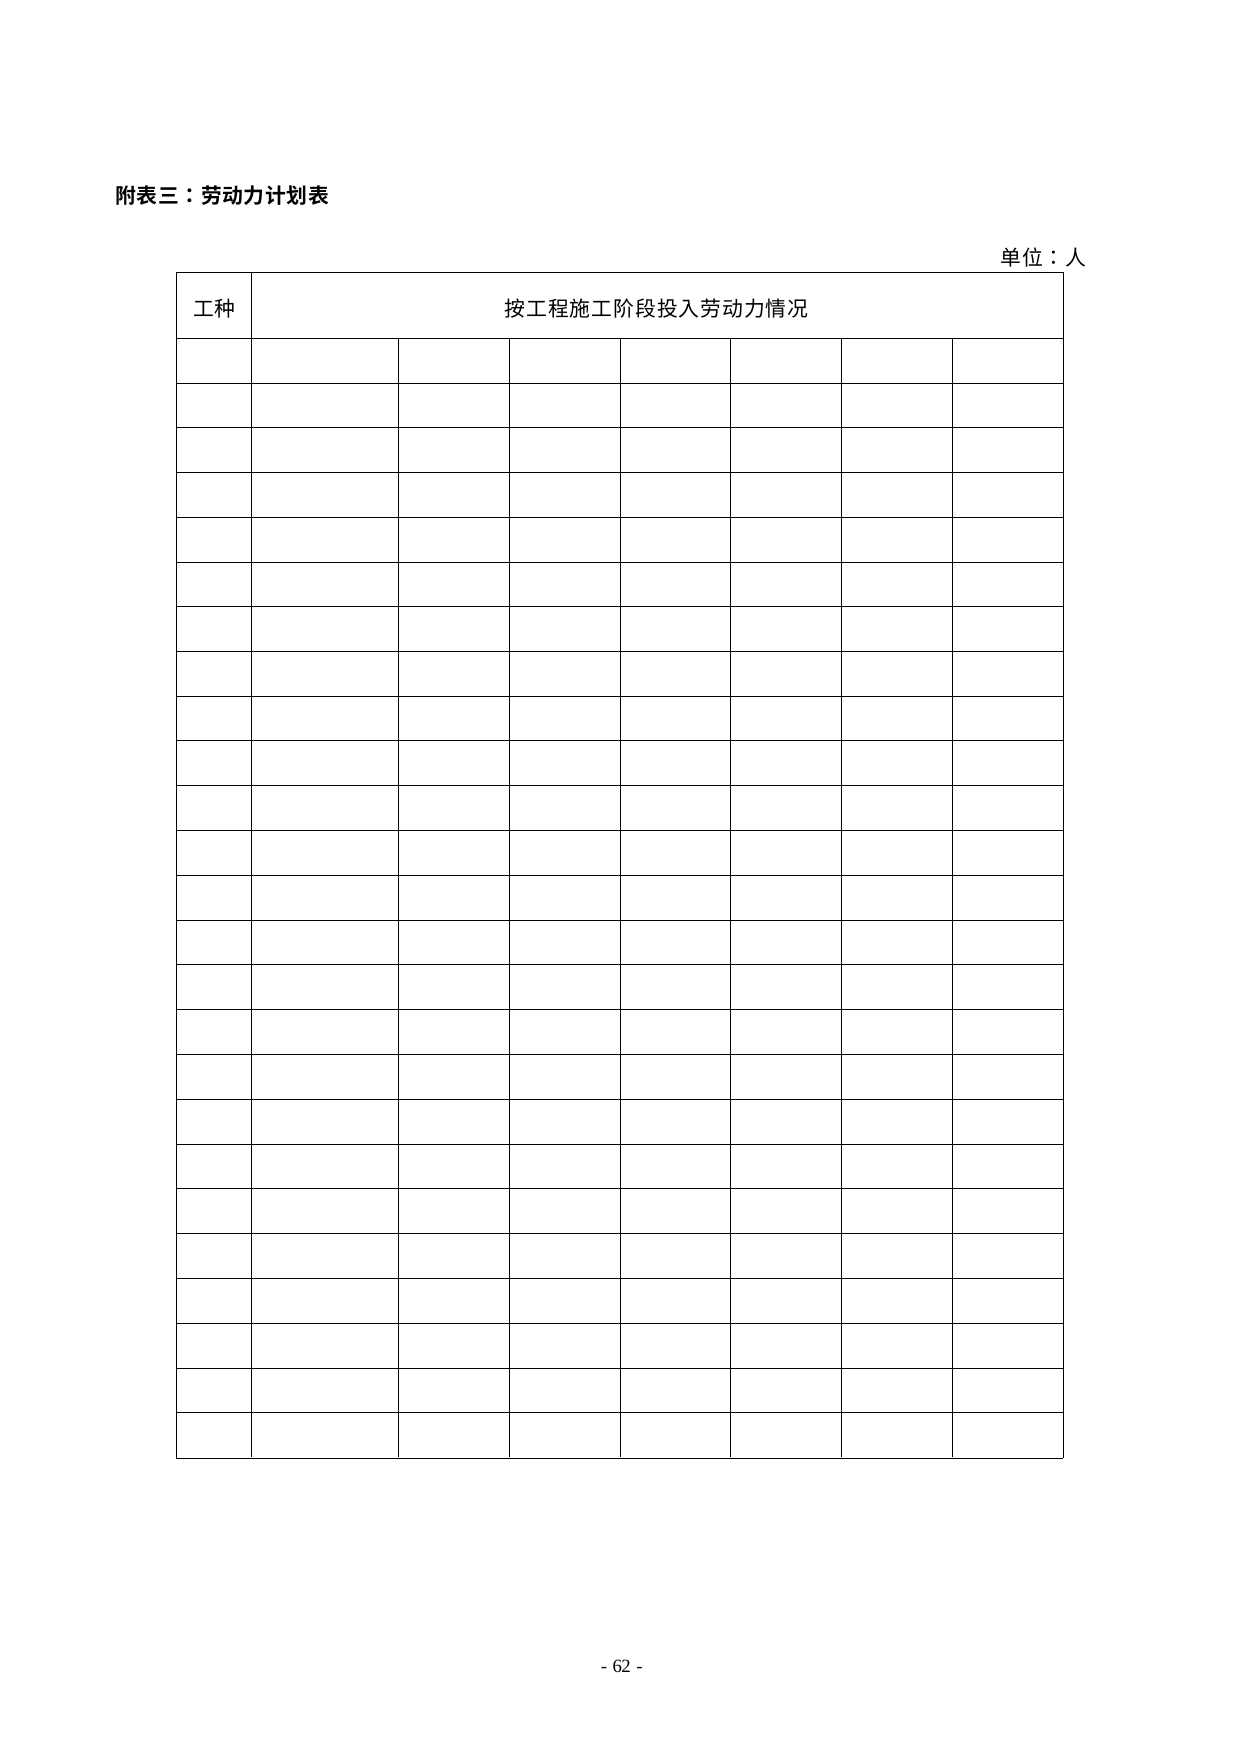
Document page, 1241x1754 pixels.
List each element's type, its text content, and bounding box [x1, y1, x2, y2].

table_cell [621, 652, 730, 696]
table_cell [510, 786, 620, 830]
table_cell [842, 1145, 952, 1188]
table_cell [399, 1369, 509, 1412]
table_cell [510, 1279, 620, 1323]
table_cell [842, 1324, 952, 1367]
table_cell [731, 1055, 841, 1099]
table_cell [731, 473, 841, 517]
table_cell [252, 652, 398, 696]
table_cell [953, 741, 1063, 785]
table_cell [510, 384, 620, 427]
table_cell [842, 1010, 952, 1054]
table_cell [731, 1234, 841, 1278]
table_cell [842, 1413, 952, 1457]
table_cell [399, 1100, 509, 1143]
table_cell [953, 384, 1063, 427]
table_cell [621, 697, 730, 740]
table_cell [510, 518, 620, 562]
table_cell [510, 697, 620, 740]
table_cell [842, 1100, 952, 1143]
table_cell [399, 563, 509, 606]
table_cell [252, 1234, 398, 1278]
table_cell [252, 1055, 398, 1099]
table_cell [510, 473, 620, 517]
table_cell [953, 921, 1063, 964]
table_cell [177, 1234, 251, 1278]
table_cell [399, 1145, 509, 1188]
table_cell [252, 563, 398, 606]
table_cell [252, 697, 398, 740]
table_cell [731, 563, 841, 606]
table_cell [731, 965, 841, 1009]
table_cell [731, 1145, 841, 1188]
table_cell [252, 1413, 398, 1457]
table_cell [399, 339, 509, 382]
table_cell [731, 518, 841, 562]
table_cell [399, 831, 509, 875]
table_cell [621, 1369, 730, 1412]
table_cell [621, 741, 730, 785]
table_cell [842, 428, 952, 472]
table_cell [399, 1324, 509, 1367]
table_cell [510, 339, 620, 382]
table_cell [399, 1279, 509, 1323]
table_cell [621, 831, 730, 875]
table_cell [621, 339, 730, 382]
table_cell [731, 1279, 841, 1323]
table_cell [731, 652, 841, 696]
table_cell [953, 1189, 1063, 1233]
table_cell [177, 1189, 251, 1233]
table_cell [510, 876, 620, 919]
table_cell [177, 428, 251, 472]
text 附表三：劳动力计划表 [115, 182, 1086, 209]
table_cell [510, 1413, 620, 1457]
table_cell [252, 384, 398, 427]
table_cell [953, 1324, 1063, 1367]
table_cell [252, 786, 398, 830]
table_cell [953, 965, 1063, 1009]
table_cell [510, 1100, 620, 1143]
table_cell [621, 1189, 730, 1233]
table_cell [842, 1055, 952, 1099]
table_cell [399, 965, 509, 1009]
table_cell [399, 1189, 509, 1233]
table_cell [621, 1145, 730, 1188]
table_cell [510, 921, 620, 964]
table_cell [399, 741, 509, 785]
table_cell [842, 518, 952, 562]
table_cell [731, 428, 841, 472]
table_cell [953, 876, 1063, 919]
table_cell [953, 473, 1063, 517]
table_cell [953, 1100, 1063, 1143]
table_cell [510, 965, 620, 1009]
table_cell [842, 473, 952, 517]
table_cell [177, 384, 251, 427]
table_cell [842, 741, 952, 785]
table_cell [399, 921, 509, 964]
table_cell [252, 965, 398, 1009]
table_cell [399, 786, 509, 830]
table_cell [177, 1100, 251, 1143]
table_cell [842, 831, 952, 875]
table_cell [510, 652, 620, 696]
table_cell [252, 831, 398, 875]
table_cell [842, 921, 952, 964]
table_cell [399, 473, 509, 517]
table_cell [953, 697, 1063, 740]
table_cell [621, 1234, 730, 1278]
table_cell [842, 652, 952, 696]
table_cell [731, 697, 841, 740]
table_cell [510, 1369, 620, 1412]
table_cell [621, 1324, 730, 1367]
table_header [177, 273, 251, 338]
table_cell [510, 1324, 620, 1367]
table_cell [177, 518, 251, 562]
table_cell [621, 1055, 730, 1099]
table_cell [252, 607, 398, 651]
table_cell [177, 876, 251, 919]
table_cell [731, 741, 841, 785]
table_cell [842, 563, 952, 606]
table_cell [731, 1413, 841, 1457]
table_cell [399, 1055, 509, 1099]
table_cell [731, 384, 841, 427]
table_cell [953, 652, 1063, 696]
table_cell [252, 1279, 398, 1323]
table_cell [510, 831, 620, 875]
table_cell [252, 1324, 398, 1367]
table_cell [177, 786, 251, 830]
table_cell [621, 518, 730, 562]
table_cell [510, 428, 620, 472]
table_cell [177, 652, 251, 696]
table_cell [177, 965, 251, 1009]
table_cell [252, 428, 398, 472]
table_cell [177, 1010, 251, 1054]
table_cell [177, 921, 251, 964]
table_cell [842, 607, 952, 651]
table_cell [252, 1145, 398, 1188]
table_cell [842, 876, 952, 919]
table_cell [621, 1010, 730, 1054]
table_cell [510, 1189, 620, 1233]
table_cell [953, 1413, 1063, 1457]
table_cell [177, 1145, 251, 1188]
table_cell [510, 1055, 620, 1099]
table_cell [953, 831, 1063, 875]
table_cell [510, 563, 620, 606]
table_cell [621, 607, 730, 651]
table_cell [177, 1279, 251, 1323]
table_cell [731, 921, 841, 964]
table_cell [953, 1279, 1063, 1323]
text 单位：人 [115, 243, 1086, 270]
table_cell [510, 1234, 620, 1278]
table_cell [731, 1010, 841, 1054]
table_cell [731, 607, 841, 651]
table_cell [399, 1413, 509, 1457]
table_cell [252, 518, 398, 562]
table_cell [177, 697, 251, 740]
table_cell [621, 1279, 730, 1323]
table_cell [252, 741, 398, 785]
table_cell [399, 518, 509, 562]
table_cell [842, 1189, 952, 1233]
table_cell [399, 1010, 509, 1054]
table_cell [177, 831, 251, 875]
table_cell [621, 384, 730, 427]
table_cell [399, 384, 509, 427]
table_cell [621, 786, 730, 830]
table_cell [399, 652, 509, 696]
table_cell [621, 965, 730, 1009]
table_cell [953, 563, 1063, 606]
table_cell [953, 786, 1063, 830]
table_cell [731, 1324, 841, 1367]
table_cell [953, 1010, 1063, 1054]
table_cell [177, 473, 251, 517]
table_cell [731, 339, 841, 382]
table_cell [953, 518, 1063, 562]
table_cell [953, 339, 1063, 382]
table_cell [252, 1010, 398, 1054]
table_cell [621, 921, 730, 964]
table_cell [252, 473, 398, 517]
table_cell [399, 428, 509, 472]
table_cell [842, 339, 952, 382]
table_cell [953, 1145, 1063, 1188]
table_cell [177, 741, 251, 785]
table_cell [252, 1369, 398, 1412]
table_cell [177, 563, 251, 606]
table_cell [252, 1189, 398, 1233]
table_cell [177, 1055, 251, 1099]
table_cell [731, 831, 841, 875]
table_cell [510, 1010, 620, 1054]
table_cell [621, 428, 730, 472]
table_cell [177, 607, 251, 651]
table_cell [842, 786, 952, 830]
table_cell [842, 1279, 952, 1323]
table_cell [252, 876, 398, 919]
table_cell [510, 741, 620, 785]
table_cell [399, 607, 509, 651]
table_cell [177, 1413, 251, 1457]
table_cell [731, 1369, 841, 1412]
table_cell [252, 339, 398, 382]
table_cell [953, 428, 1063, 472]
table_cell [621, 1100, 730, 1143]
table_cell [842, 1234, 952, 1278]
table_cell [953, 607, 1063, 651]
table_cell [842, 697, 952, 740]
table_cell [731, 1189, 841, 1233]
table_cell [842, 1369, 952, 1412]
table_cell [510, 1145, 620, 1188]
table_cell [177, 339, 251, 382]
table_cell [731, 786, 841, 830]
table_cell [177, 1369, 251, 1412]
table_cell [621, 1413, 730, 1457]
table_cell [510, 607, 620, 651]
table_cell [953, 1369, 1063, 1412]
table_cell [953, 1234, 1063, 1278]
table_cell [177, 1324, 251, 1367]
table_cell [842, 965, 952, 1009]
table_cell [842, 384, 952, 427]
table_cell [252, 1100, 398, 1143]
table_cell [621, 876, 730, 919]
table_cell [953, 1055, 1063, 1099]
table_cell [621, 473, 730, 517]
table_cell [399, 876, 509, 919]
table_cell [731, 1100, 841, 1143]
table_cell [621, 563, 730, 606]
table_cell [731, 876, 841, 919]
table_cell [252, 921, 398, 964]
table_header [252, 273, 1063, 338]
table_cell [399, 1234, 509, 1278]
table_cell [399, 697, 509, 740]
